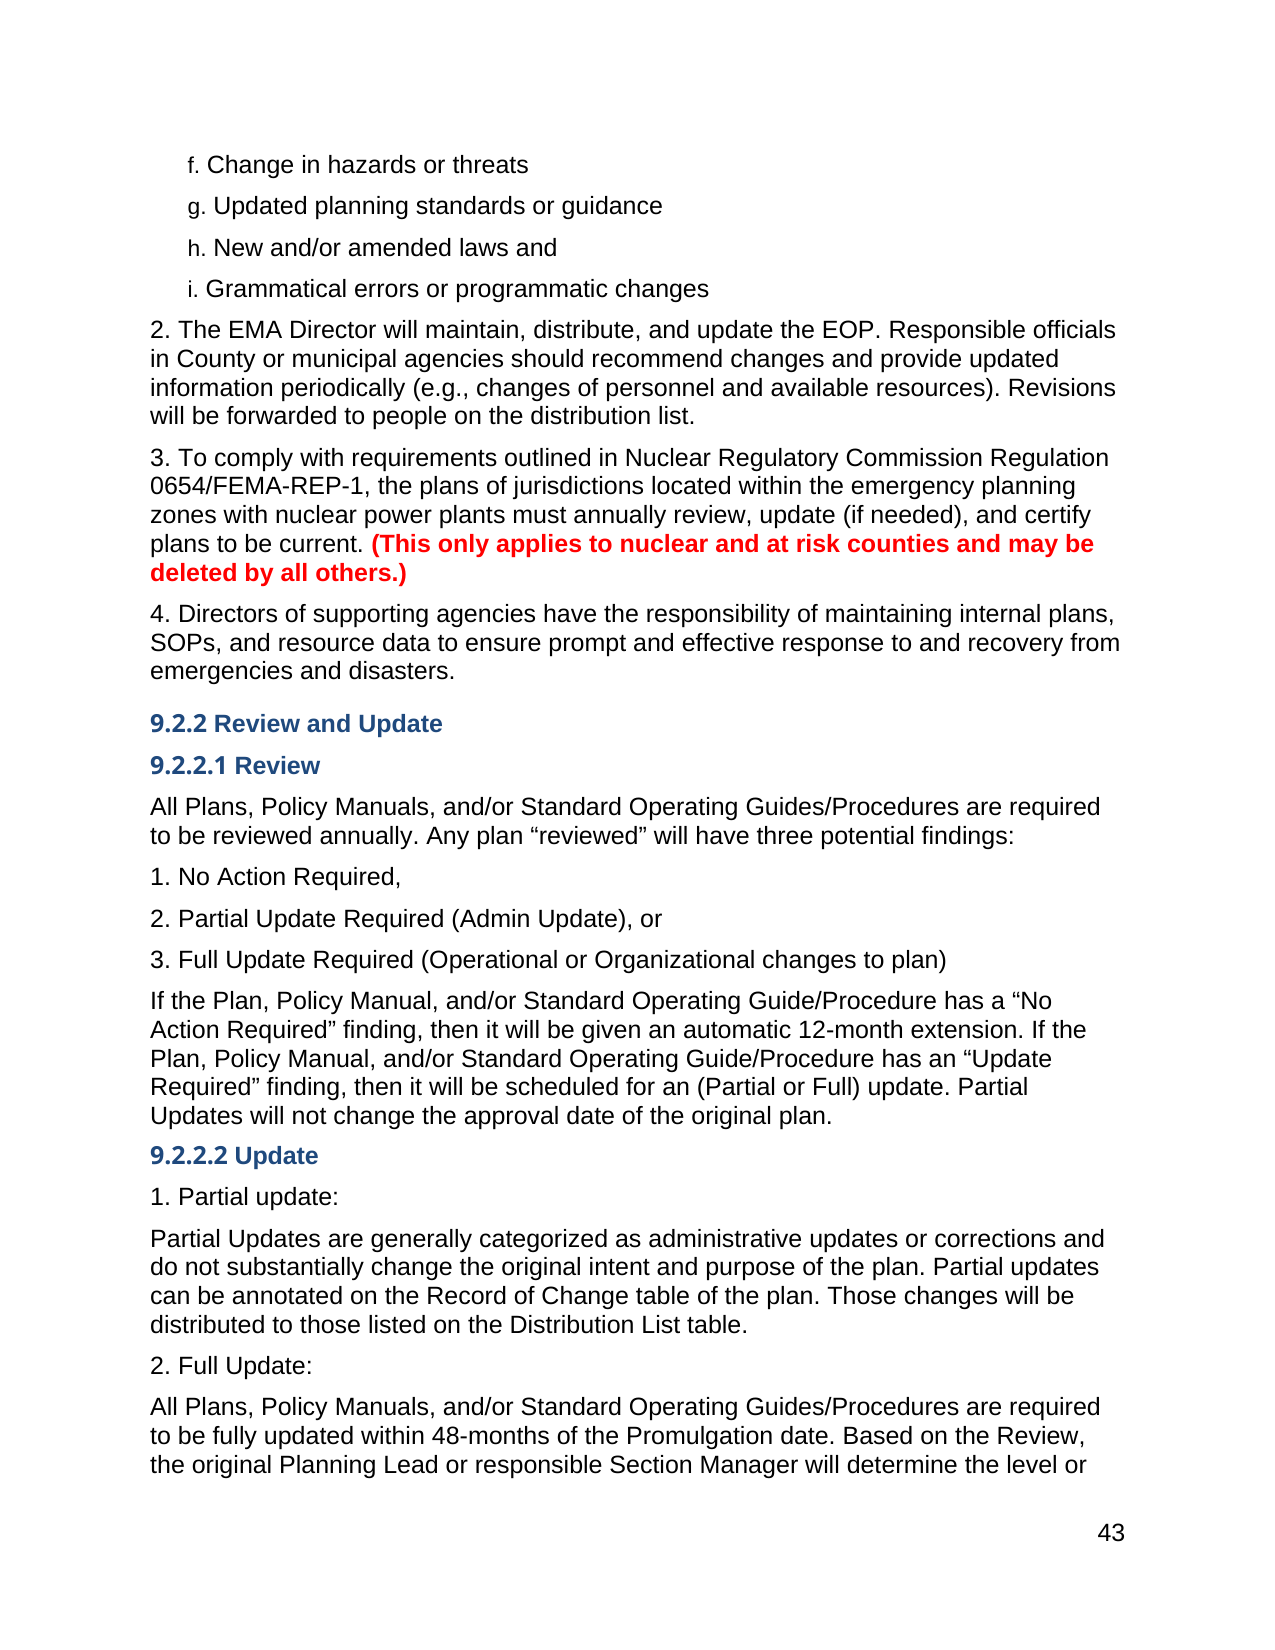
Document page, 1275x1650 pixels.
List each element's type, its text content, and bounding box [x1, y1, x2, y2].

list The EMA Director will maintain, distribute, and update the EOP. Responsible officials in County or municipal agencies should recommend changes and provide updated information periodically (e.g., changes of personnel and available resources). Revisions will be forwarded to people on the distribution list. [150, 315, 1125, 430]
text Change in hazards or threats [187, 150, 1125, 179]
text New and/or amended laws and [187, 232, 1125, 261]
text All Plans, Policy Manuals, and/or Standard Operating Guides/Procedures are required to be reviewed annually. Any plan “reviewed” will have three potential findings: [150, 792, 1125, 850]
list Partial Update Required (Admin Update), or [150, 904, 1125, 932]
list To comply with requirements outlined in Nuclear Regulatory Commission Regulation 0654/FEMA-REP-1, the plans of jurisdictions located within the emergency planning zones with nuclear power plants must annually review, update (if needed), and certify plans to be current. (This only applies to nuclear and at risk counties and may be deleted by all others.) [150, 442, 1125, 586]
subtitle Review and Update [150, 706, 1125, 740]
list Full Update Required (Operational or Organizational changes to plan) [150, 945, 1125, 974]
text If the Plan, Policy Manual, and/or Standard Operating Guide/Procedure has a “No Action Required” finding, then it will be given an automatic 12-month extension. If the Plan, Policy Manual, and/or Standard Operating Guide/Procedure has an “Update Required” finding, then it will be scheduled for an (Partial or Full) update. Partial Updates will not change the approval date of the original plan. [150, 986, 1125, 1130]
list No Action Required, [150, 862, 1125, 891]
list Directors of supporting agencies have the responsibility of maintaining internal plans, SOPs, and resource data to ensure prompt and effective response to and recovery from emergencies and disasters. [150, 599, 1125, 685]
text Updated planning standards or guidance [187, 191, 1125, 220]
text Partial Updates are generally categorized as administrative updates or corrections and do not substantially change the original intent and purpose of the plan. Partial updates can be annotated on the Record of Change table of the plan. Those changes will be distributed to those listed on the Distribution List table. [150, 1224, 1125, 1339]
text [150, 1392, 1125, 1479]
subtitle Review [150, 752, 1125, 780]
subtitle Update [150, 1142, 1125, 1170]
text Grammatical errors or programmatic changes [187, 274, 1125, 302]
list Full Update: [150, 1351, 1125, 1380]
list Partial update: [150, 1182, 1125, 1211]
